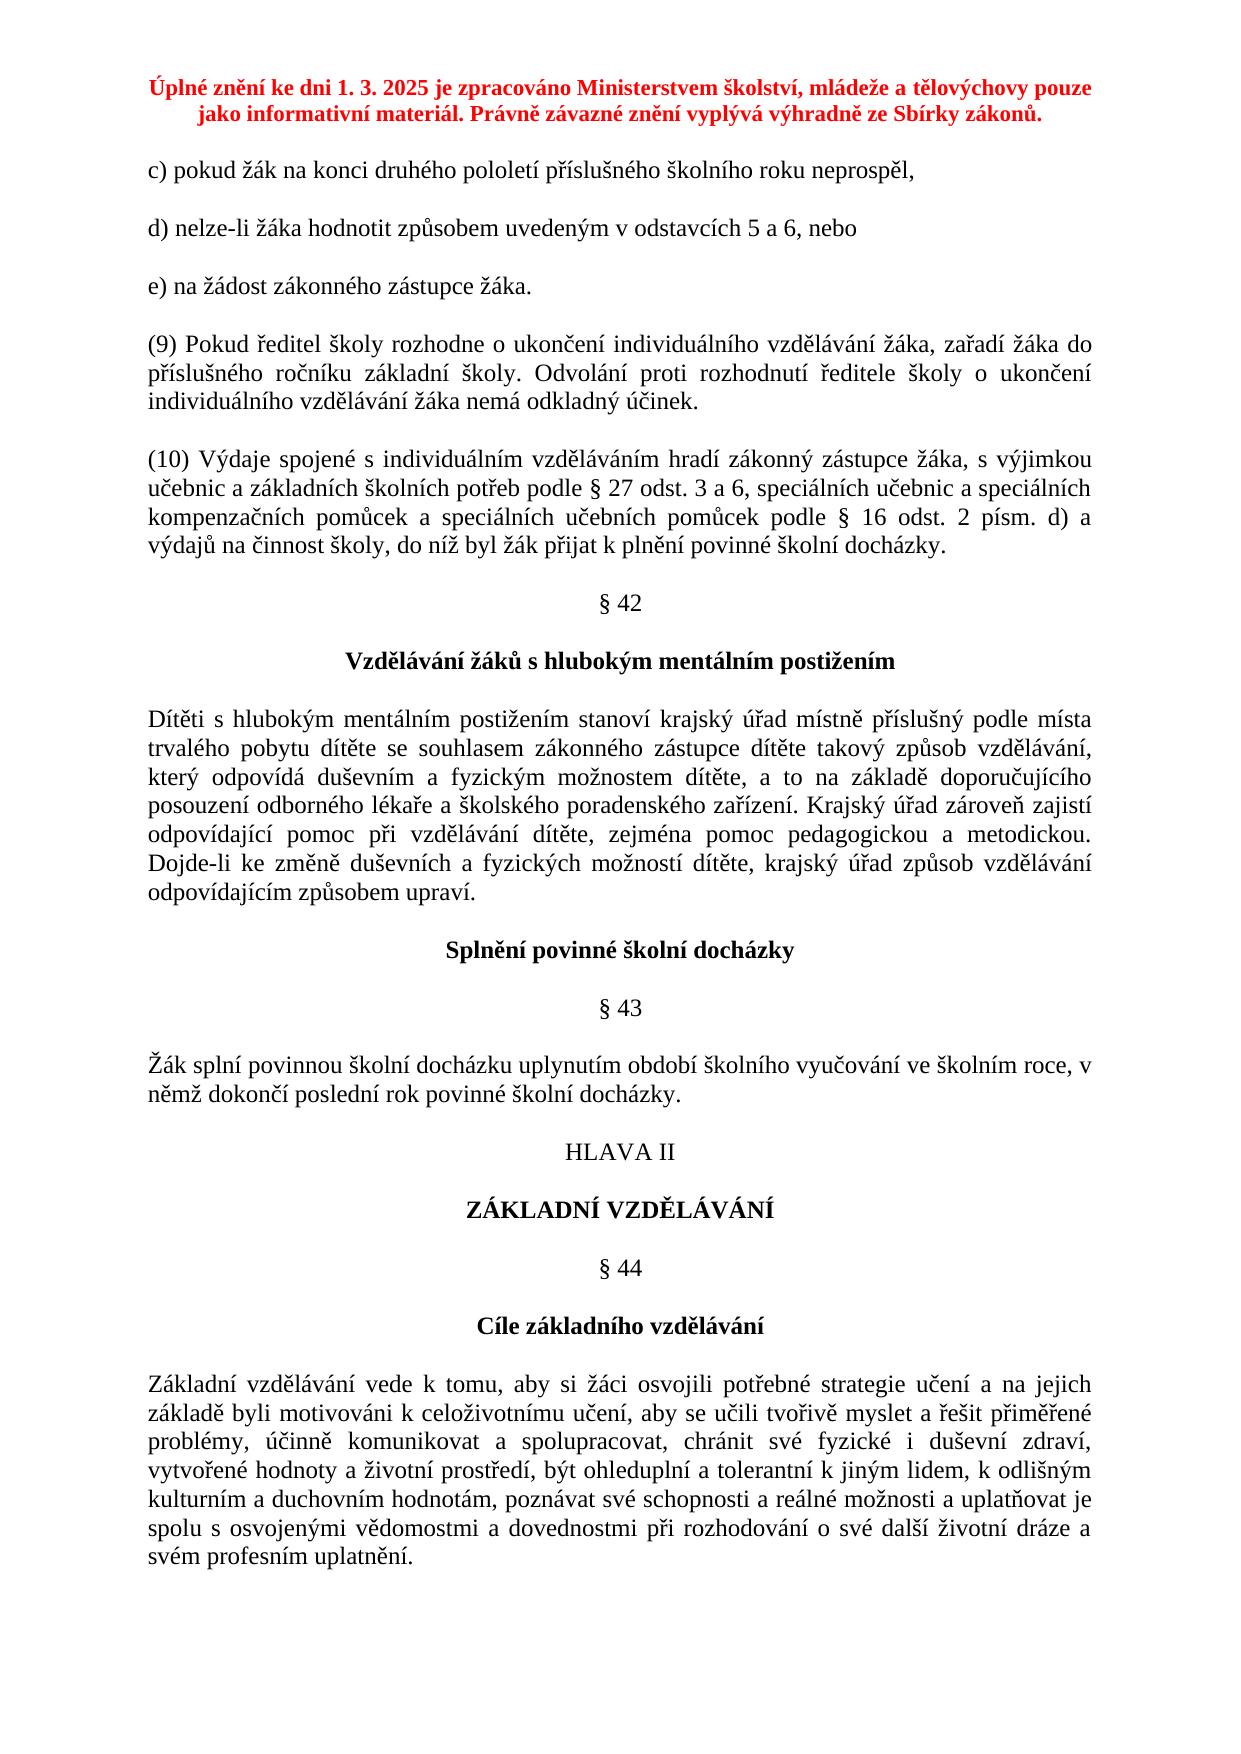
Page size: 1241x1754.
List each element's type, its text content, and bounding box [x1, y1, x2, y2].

text Splnění povinné školní docházky [148, 935, 1093, 963]
text d) nelze-li žáka hodnotit způsobem uvedeným v odstavcích 5 a 6, nebo [148, 213, 1093, 242]
text § 44 [148, 1253, 1093, 1282]
text (9) Pokud ředitel školy rozhodne o ukončení individuálního vzdělávání žáka, zařadí žáka do příslušného ročníku základní školy. Odvolání proti rozhodnutí ředitele školy o ukončení individuálního vzdělávání žáka nemá odkladný účinek. [148, 329, 1093, 415]
text c) pokud žák na konci druhého pololetí příslušného školního roku neprospěl, [148, 155, 1093, 184]
text (10) Výdaje spojené s individuálním vzděláváním hradí zákonný zástupce žáka, s výjimkou učebnic a základních školních potřeb podle § 27 odst. 3 a 6, speciálních učebnic a speciálních kompenzačních pomůcek a speciálních učebních pomůcek podle § 16 odst. 2 písm. d) a výdajů na činnost školy, do níž byl žák přijat k plnění povinné školní docházky. [148, 444, 1093, 559]
text § 42 [148, 588, 1093, 617]
text Cíle základního vzdělávání [148, 1311, 1093, 1340]
text § 43 [148, 993, 1093, 1021]
text Dítěti s hlubokým mentálním postižením stanoví krajský úřad místně příslušný podle místa trvalého pobytu dítěte se souhlasem zákonného zástupce dítěte takový způsob vzdělávání, který odpovídá duševním a fyzickým možnostem dítěte, a to na základě doporučujícího posouzení odborného lékaře a školského poradenského zařízení. Krajský úřad zároveň zajistí odpovídající pomoc při vzdělávání dítěte, zejména pomoc pedagogickou a metodickou. Dojde-li ke změně duševních a fyzických možností dítěte, krajský úřad způsob vzdělávání odpovídajícím způsobem upraví. [148, 704, 1093, 906]
text HLAVA II [148, 1137, 1093, 1166]
text e) na žádost zákonného zástupce žáka. [148, 271, 1093, 300]
text Žák splní povinnou školní docházku uplynutím období školního vyučování ve školním roce, v němž dokončí poslední rok povinné školní docházky. [148, 1051, 1093, 1108]
text ZÁKLADNÍ VZDĚLÁVÁNÍ [148, 1195, 1093, 1224]
text Vzdělávání žáků s hlubokým mentálním postižením [148, 646, 1093, 675]
text Základní vzdělávání vede k tomu, aby si žáci osvojili potřebné strategie učení a na jejich základě byli motivováni k celoživotnímu učení, aby se učili tvořivě myslet a řešit přiměřené problémy, účinně komunikovat a spolupracovat, chránit své fyzické i duševní zdraví, vytvořené hodnoty a životní prostředí, být ohleduplní a tolerantní k jiným lidem, k odlišným kulturním a duchovním hodnotám, poznávat své schopnosti a reálné možnosti a uplatňovat je spolu s osvojenými vědomostmi a dovednostmi při rozhodování o své další životní dráze a svém profesním uplatnění. [148, 1369, 1093, 1570]
